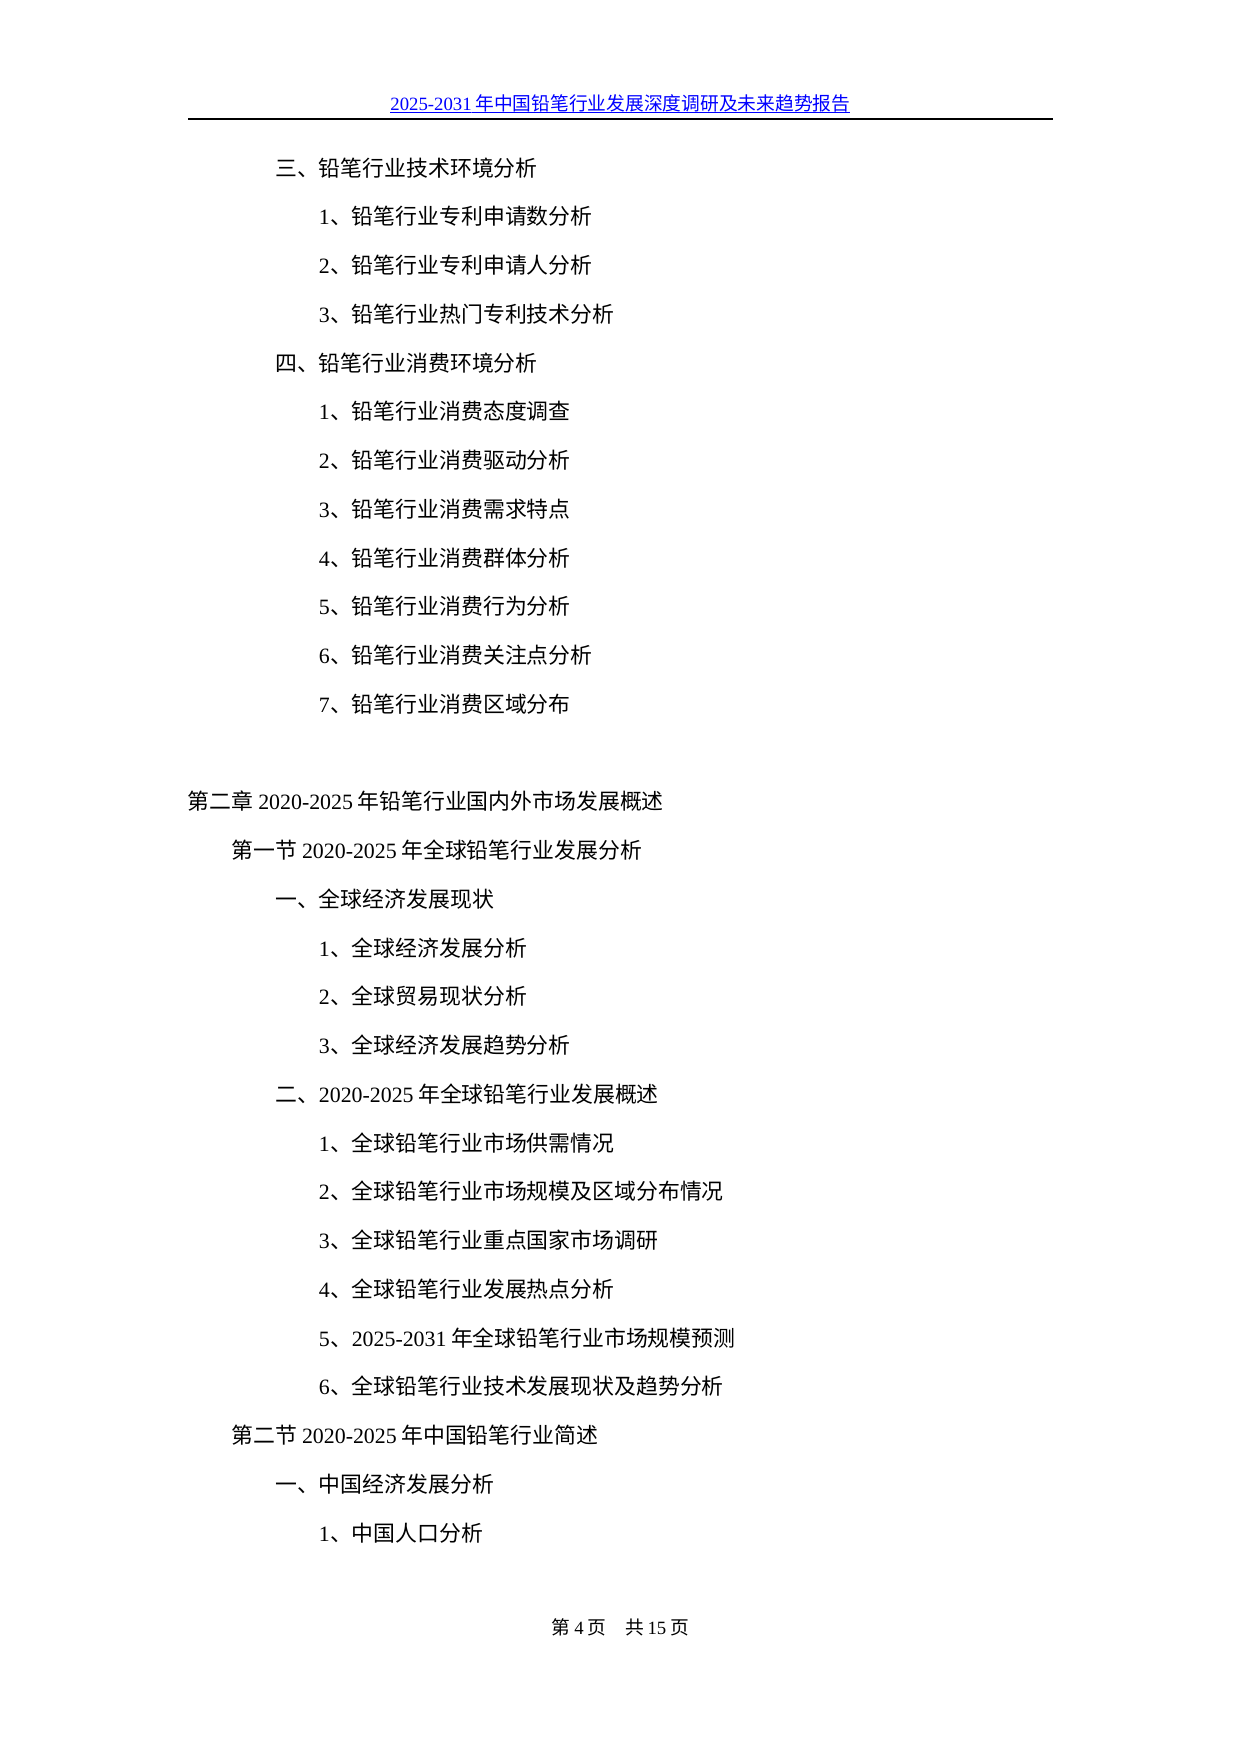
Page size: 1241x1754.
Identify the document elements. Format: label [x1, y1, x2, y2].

text [187, 150, 1053, 1548]
